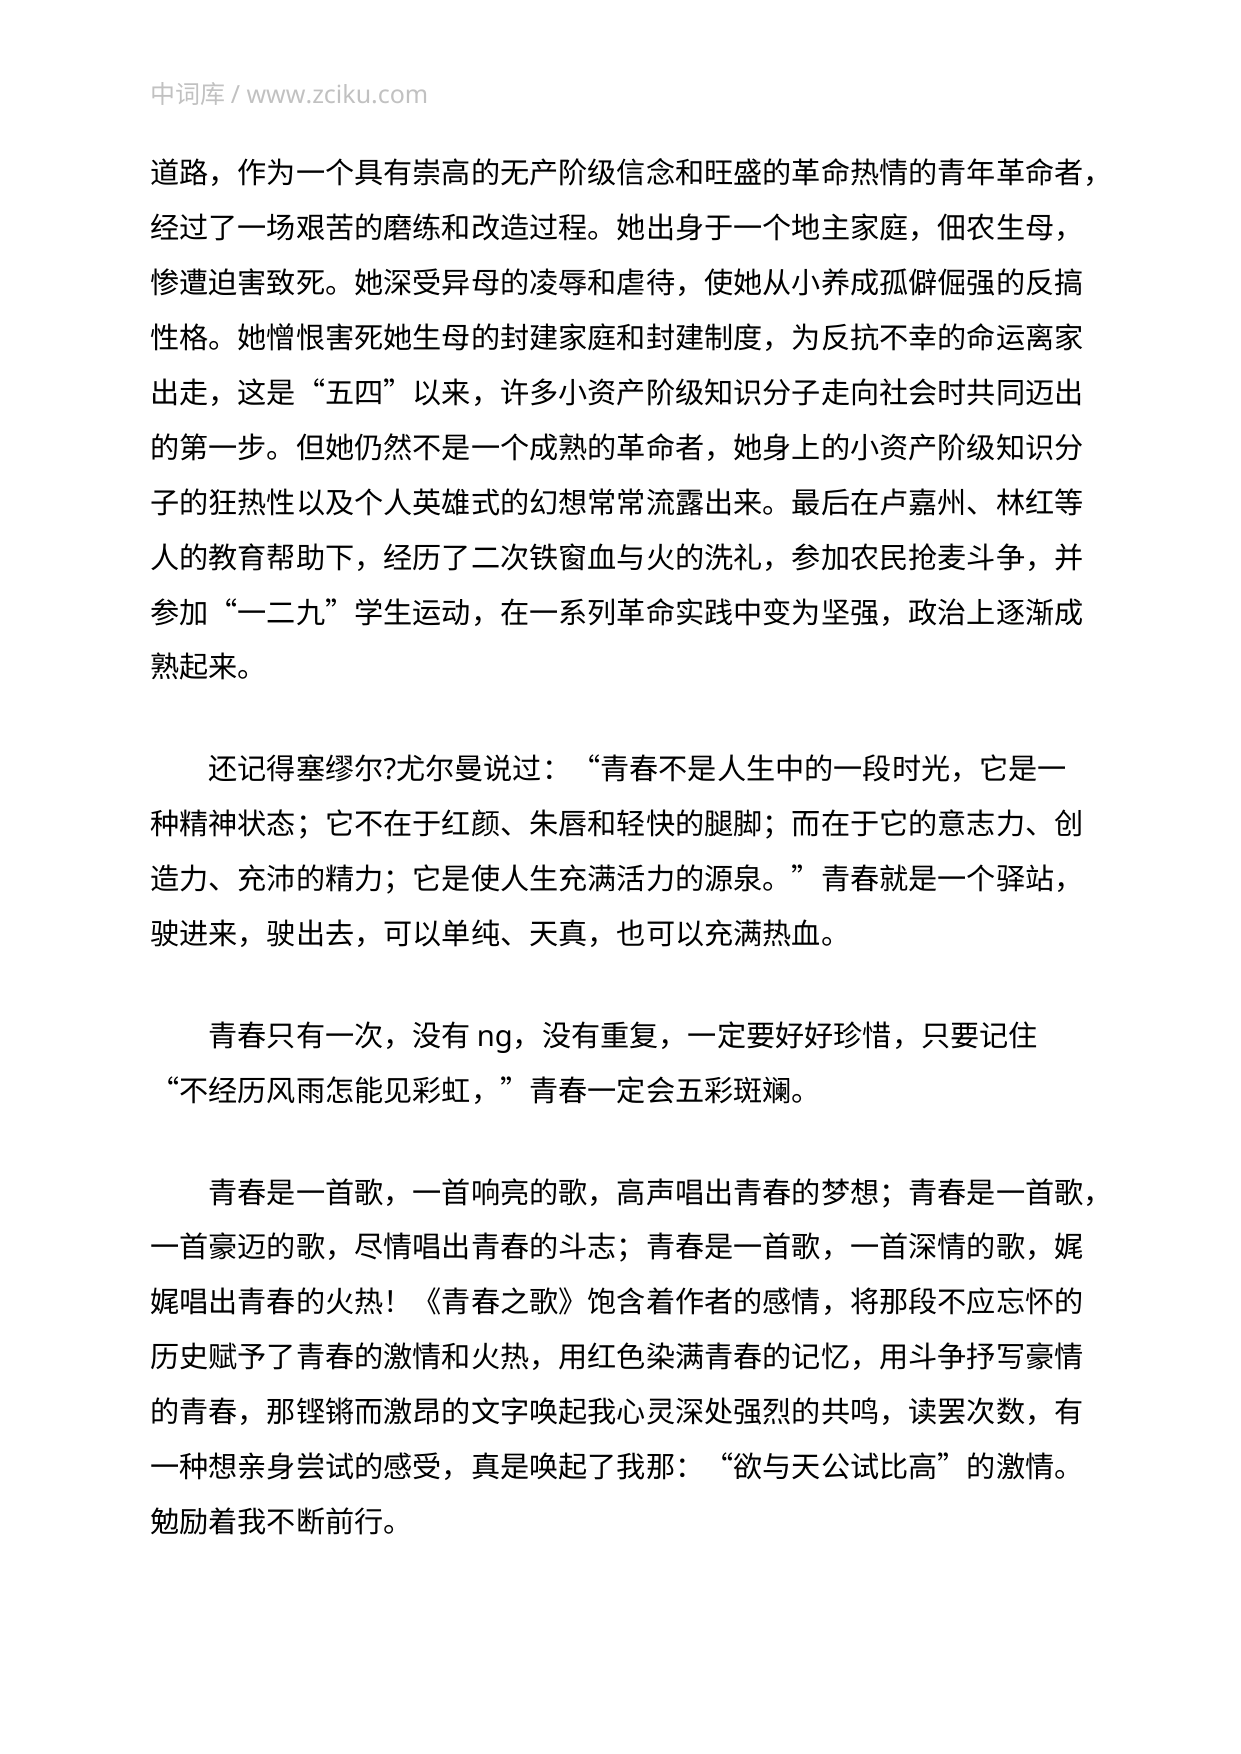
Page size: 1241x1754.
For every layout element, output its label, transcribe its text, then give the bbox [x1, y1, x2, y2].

text 青春是一首歌，一首响亮的歌，高声唱出青春的梦想；青春是一首歌，一首豪迈的歌，尽情唱出青春的斗志；青春是一首歌，一首深情的歌，娓娓唱出青春的火热！《青春之歌》饱含着作者的感情，将那段不应忘怀的历史赋予了青春的激情和火热，用红色染满青春的记忆，用斗争抒写豪情的青春，那铿锵而激昂的文字唤起我心灵深处强烈的共鸣，读罢次数，有一种想亲身尝试的感受，真是唤起了我那：“欲与天公试比高”的激情。勉励着我不断前行。 [150, 1169, 1090, 1541]
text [150, 150, 1090, 686]
text 还记得塞缪尔?尤尔曼说过：“青春不是人生中的一段时光，它是一种精神状态；它不在于红颜、朱唇和轻快的腿脚；而在于它的意志力、创造力、充沛的精力；它是使人生充满活力的源泉。”青春就是一个驿站，驶进来，驶出去，可以单纯、天真，也可以充满热血。 [150, 746, 1090, 953]
text 青春只有一次，没有ng，没有重复，一定要好好珍惜，只要记住“不经历风雨怎能见彩虹，”青春一定会五彩斑斓。 [150, 1012, 1090, 1110]
